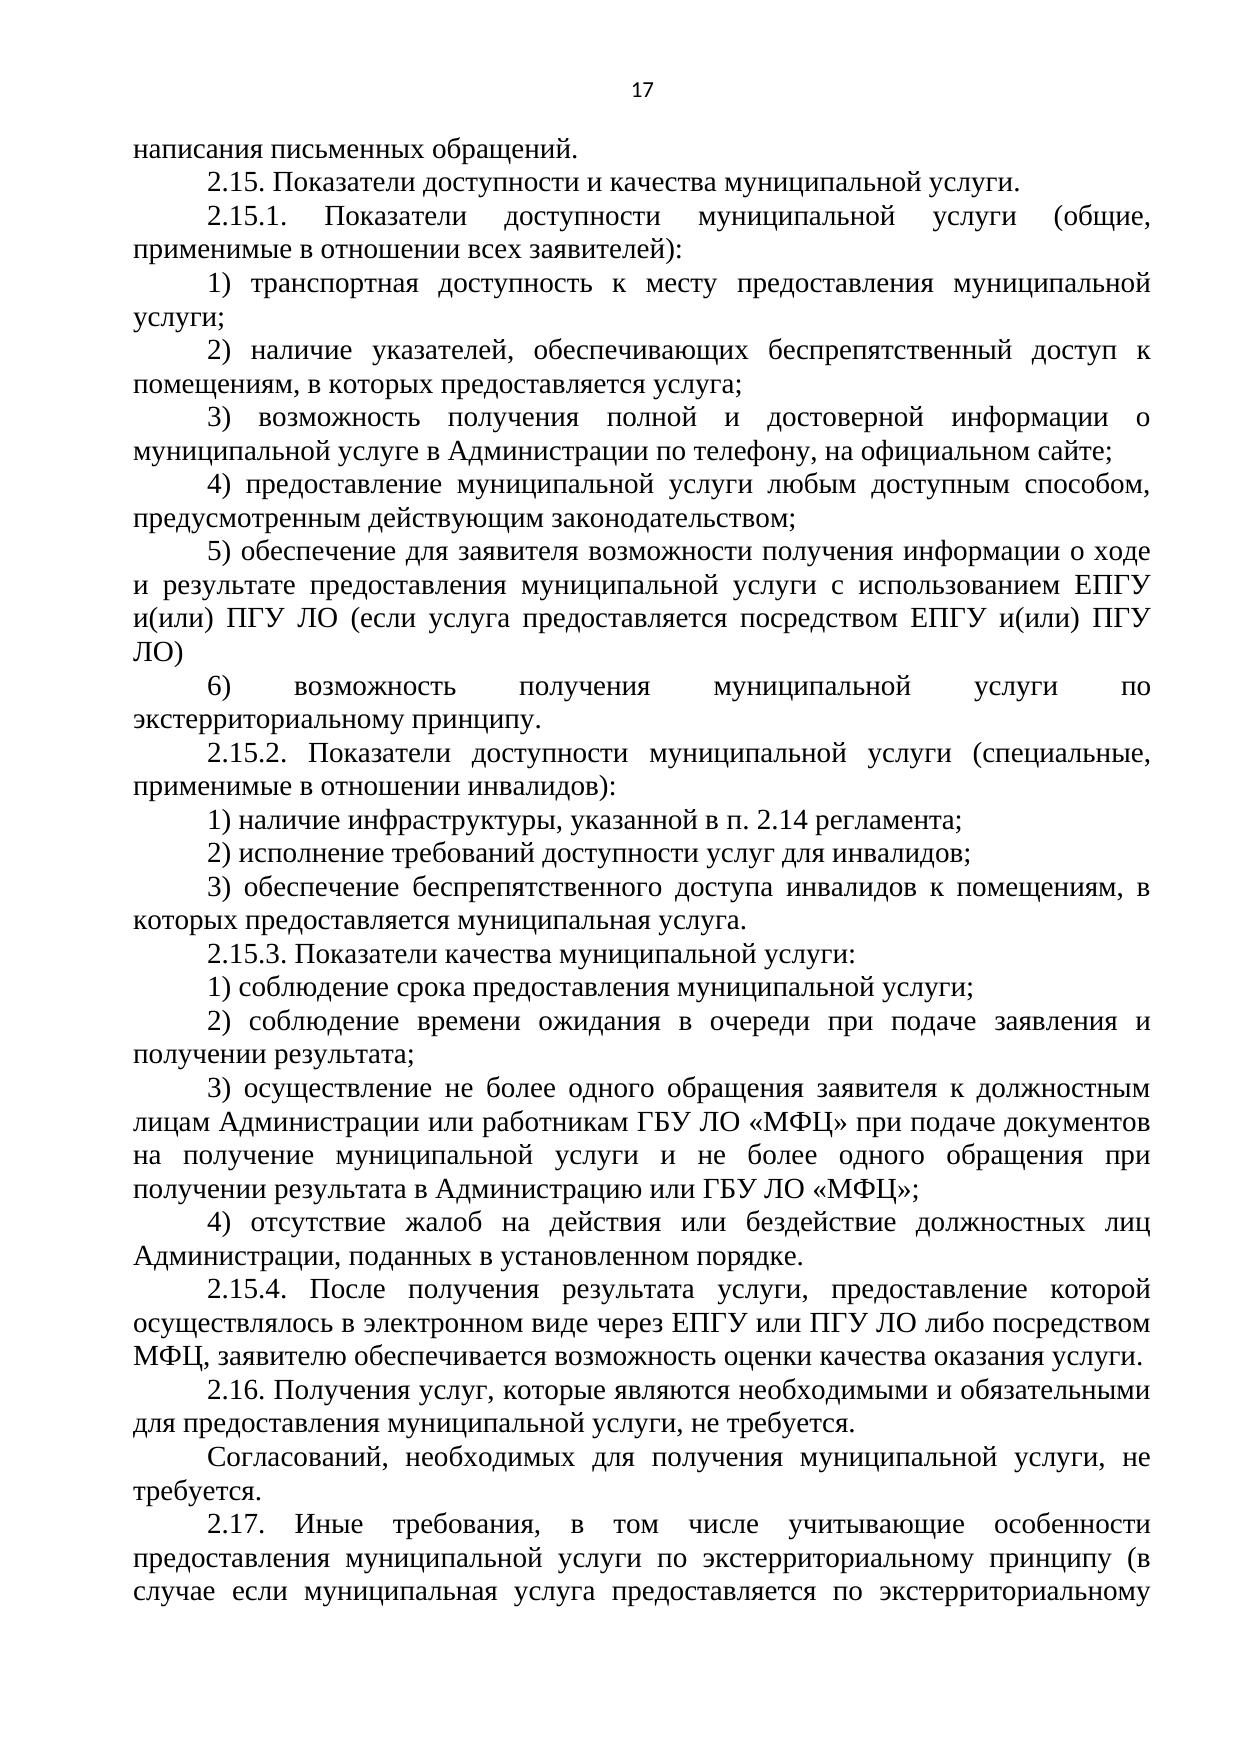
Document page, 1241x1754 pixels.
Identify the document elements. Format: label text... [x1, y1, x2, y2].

text 2) наличие указателей, обеспечивающих беспрепятственный доступ к помещениям, в которых предоставляется услуга; [133, 332, 1152, 399]
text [133, 131, 1152, 164]
text 2.15. Показатели доступности и качества муниципальной услуги. [133, 164, 1152, 198]
text 1) транспортная доступность к месту предоставления муниципальной услуги; [133, 265, 1152, 332]
text Согласований, необходимых для получения муниципальной услуги, не требуется. [133, 1439, 1152, 1506]
text 3) обеспечение беспрепятственного доступа инвалидов к помещениям, в которых предоставляется муниципальная услуга. [133, 869, 1152, 936]
text 5) обеспечение для заявителя возможности получения информации о ходе и результате предоставления муниципальной услуги с использованием ЕПГУ и(или) ПГУ ЛО (если услуга предоставляется посредством ЕПГУ и(или) ПГУ ЛО) [133, 533, 1152, 668]
text 2.15.4. После получения результата услуги, предоставление которой осуществлялось в электронном виде через ЕПГУ или ПГУ ЛО либо посредством МФЦ, заявителю обеспечивается возможность оценки качества оказания услуги. [133, 1271, 1152, 1372]
text 2.15.2. Показатели доступности муниципальной услуги (специальные, применимые в отношении инвалидов): [133, 735, 1152, 802]
text 1) соблюдение срока предоставления муниципальной услуги; [133, 969, 1152, 1003]
text 2.15.3. Показатели качества муниципальной услуги: [133, 936, 1152, 969]
text 2) соблюдение времени ожидания в очереди при подаче заявления и получении результата; [133, 1003, 1152, 1070]
text 4) предоставление муниципальной услуги любым доступным способом, предусмотренным действующим законодательством; [133, 466, 1152, 533]
text 2.16. Получения услуг, которые являются необходимыми и обязательными для предоставления муниципальной услуги, не требуется. [133, 1372, 1152, 1439]
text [133, 1506, 1152, 1607]
text 2) исполнение требований доступности услуг для инвалидов; [133, 835, 1152, 869]
text 3) возможность получения полной и достоверной информации о муниципальной услуге в Администрации по телефону, на официальном сайте; [133, 399, 1152, 466]
text 4) отсутствие жалоб на действия или бездействие должностных лиц Администрации, поданных в установленном порядке. [133, 1204, 1152, 1271]
text 3) осуществление не более одного обращения заявителя к должностным лицам Администрации или работникам ГБУ ЛО «МФЦ» при подаче документов на получение муниципальной услуги и не более одного обращения при получении результата в Администрацию или ГБУ ЛО «МФЦ»; [133, 1070, 1152, 1204]
text 1) наличие инфраструктуры, указанной в п. 2.14 регламента; [133, 802, 1152, 835]
text 2.15.1. Показатели доступности муниципальной услуги (общие, применимые в отношении всех заявителей): [133, 198, 1152, 265]
text 6) возможность получения муниципальной услуги по экстерриториальному принципу. [133, 668, 1152, 735]
